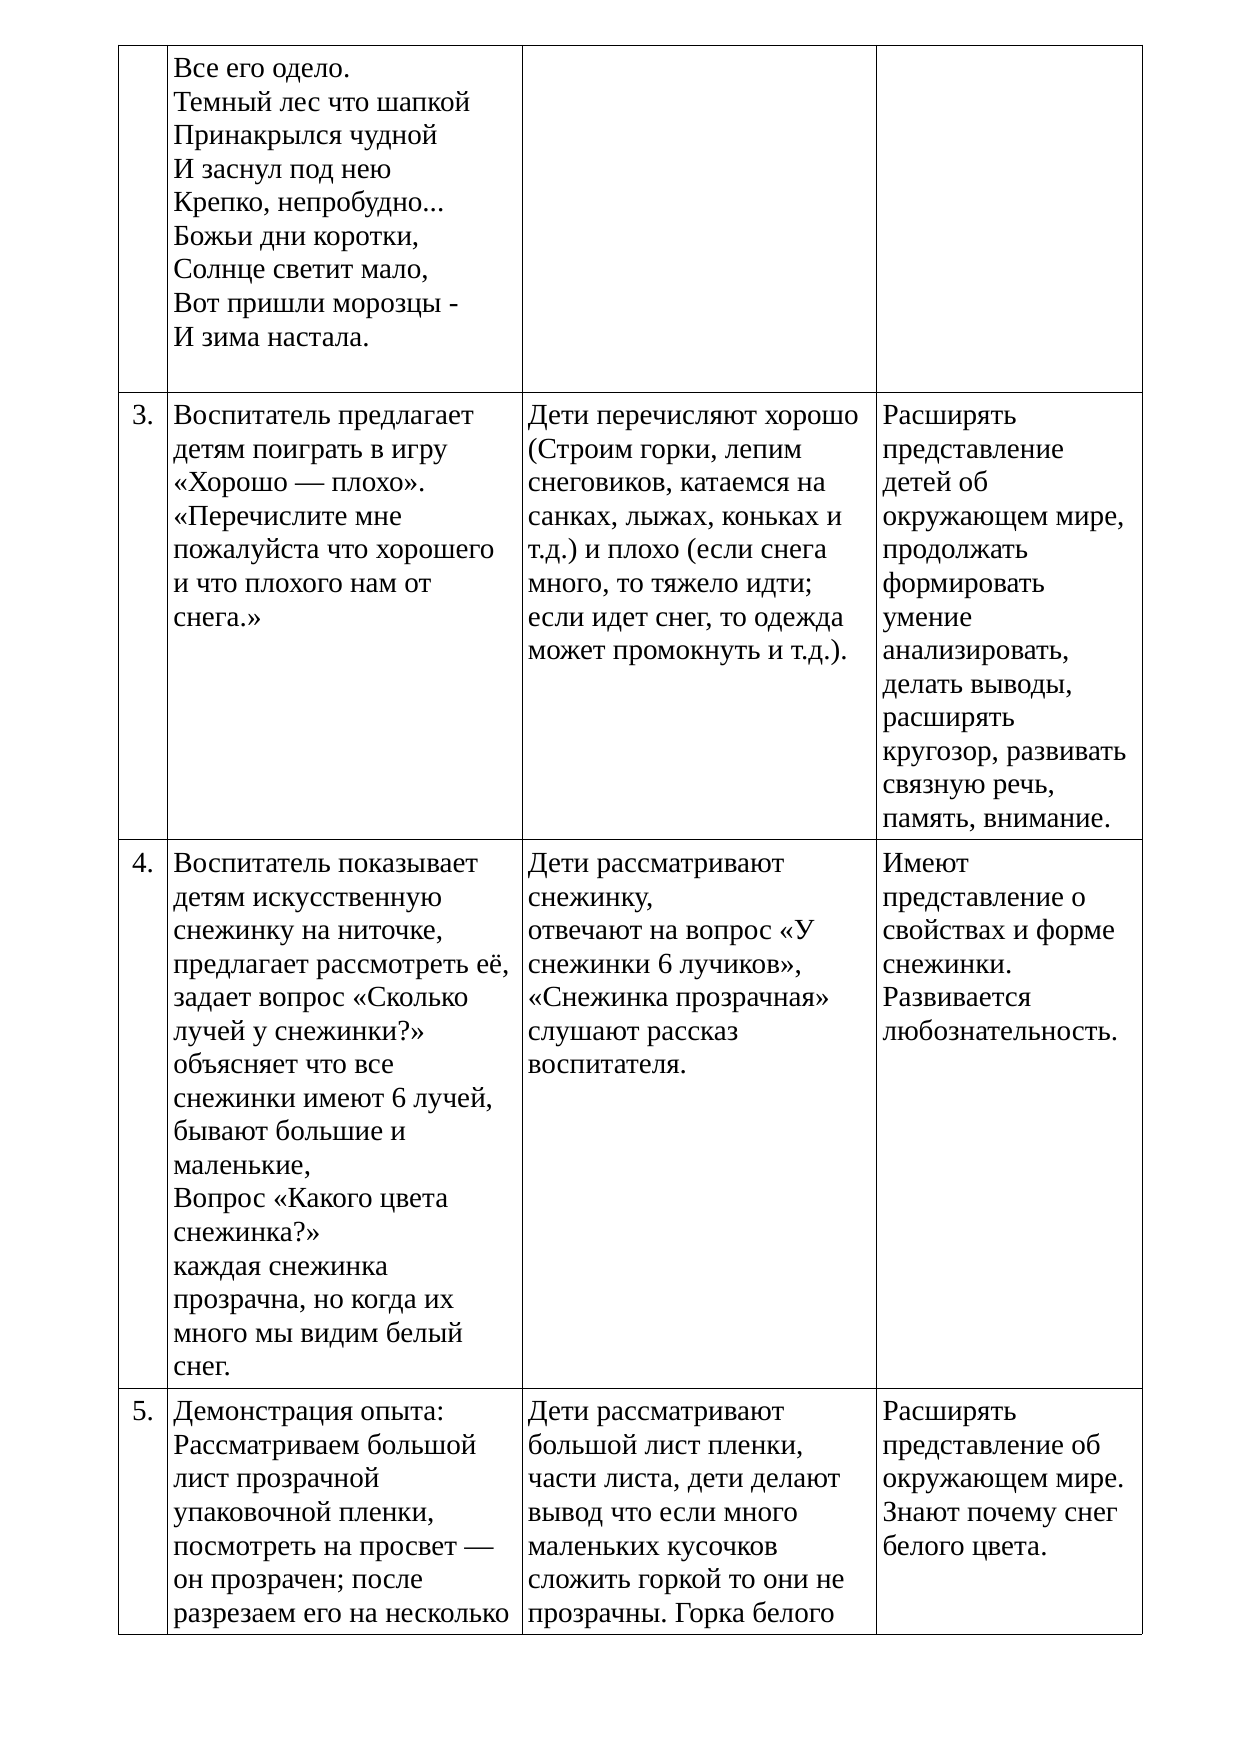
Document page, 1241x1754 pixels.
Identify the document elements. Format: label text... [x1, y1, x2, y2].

table_cell Воспитатель предлагает детям поиграть в игру «Хорошо — плохо». «Перечислите мне пожалуйста что хорошего и что плохого нам от снега.» [168, 393, 522, 839]
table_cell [523, 1389, 876, 1634]
table_cell Воспитатель показывает детям искусственную снежинку на ниточке, предлагает рассмотреть её, задает вопрос «Сколько лучей у снежинки?» объясняет что все снежинки имеют 6 лучей, бывают большие и маленькие, Вопрос «Какого цвета снежинка?» каждая снежинка прозрачна, но когда их много мы видим белый снег. [168, 840, 522, 1388]
table_cell Имеют представление о свойствах и форме снежинки. Развивается любознательность. [877, 840, 1142, 1388]
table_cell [877, 46, 1142, 392]
table_cell 5. [119, 1389, 167, 1634]
table_cell Дети перечисляют хорошо (Строим горки, лепим снеговиков, катаемся на санках, лыжах, коньках и т.д.) и плохо (если снега много, то тяжело идти; если идет снег, то одежда может промокнуть и т.д.). [523, 393, 876, 839]
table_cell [168, 1389, 522, 1634]
table_cell 3. [119, 393, 167, 839]
table_cell 4. [119, 840, 167, 1388]
table_cell Расширять представление детей об окружающем мире, продолжать формировать умение анализировать, делать выводы, расширять кругозор, развивать связную речь, память, внимание. [877, 393, 1142, 839]
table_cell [877, 1389, 1142, 1634]
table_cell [168, 46, 522, 392]
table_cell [523, 46, 876, 392]
table_cell 2. [119, 46, 167, 392]
table_cell Дети рассматривают снежинку, отвечают на вопрос «У снежинки 6 лучиков», «Снежинка прозрачная» слушают рассказ воспитателя. [523, 840, 876, 1388]
